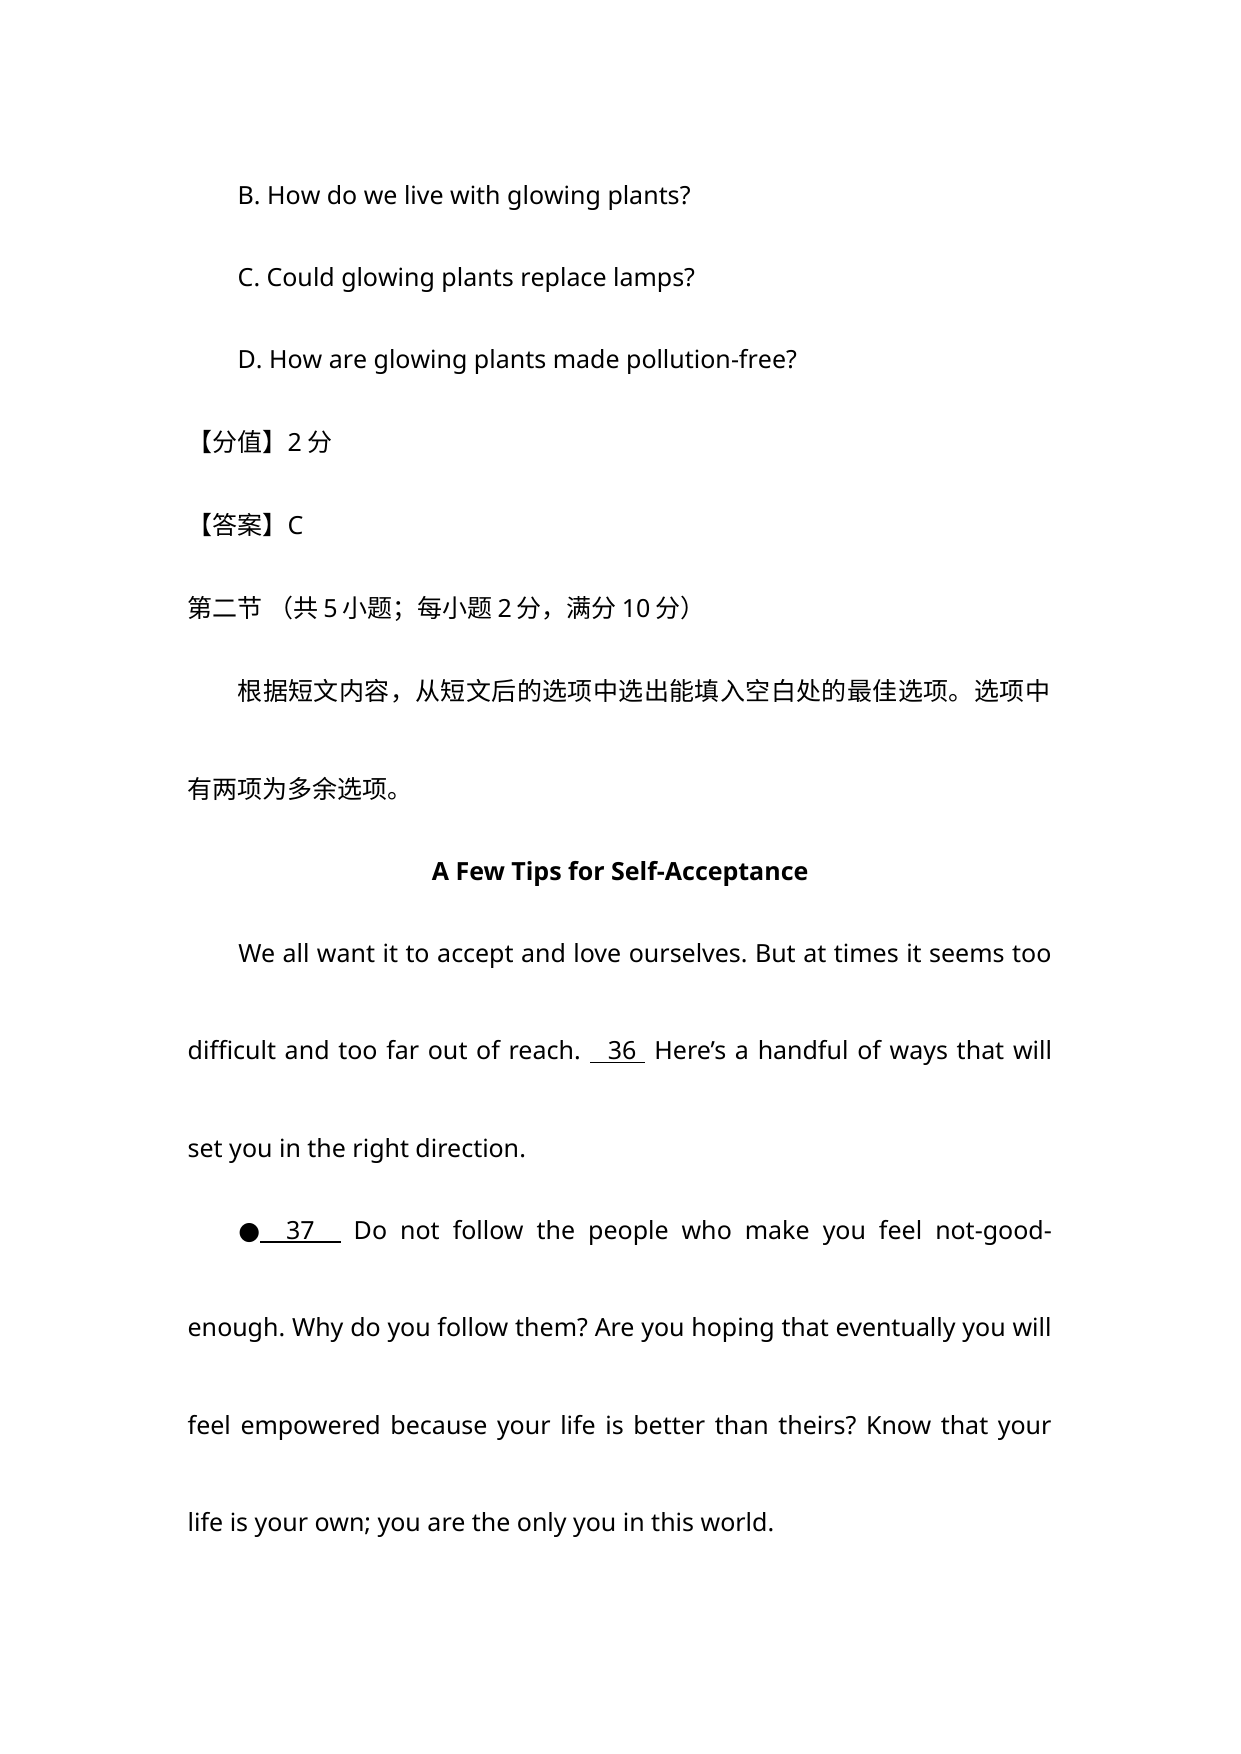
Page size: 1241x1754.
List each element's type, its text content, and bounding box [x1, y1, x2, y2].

text ● 37 Do not follow the people who make you feel not-good-enough. Why do you follow them? Are you hoping that eventually you will feel empowered because your life is better than theirs? Know that your life is your own; you are the only you in this world. [187, 1197, 1053, 1554]
text A Few Tips for Self-Acceptance [187, 838, 1053, 903]
text 根据短文内容，从短文后的选项中选出能填入空白处的最佳选项。选项中有两项为多余选项。 [187, 657, 1053, 820]
text C. Could glowing plants replace lamps? [187, 244, 1053, 309]
text 【分值】2分 [187, 408, 1053, 473]
text B. How do we live with glowing plants? [187, 162, 1053, 227]
text 【答案】C [187, 491, 1053, 556]
text 第二节 （共5小题；每小题2分，满分10分） [187, 574, 1053, 639]
text We all want it to accept and love ourselves. But at times it seems too difficult and too far out of reach. 36 Here’s a handful of ways that will set you in the right direction. [187, 920, 1053, 1180]
text D. How are glowing plants made pollution-free? [187, 326, 1053, 391]
